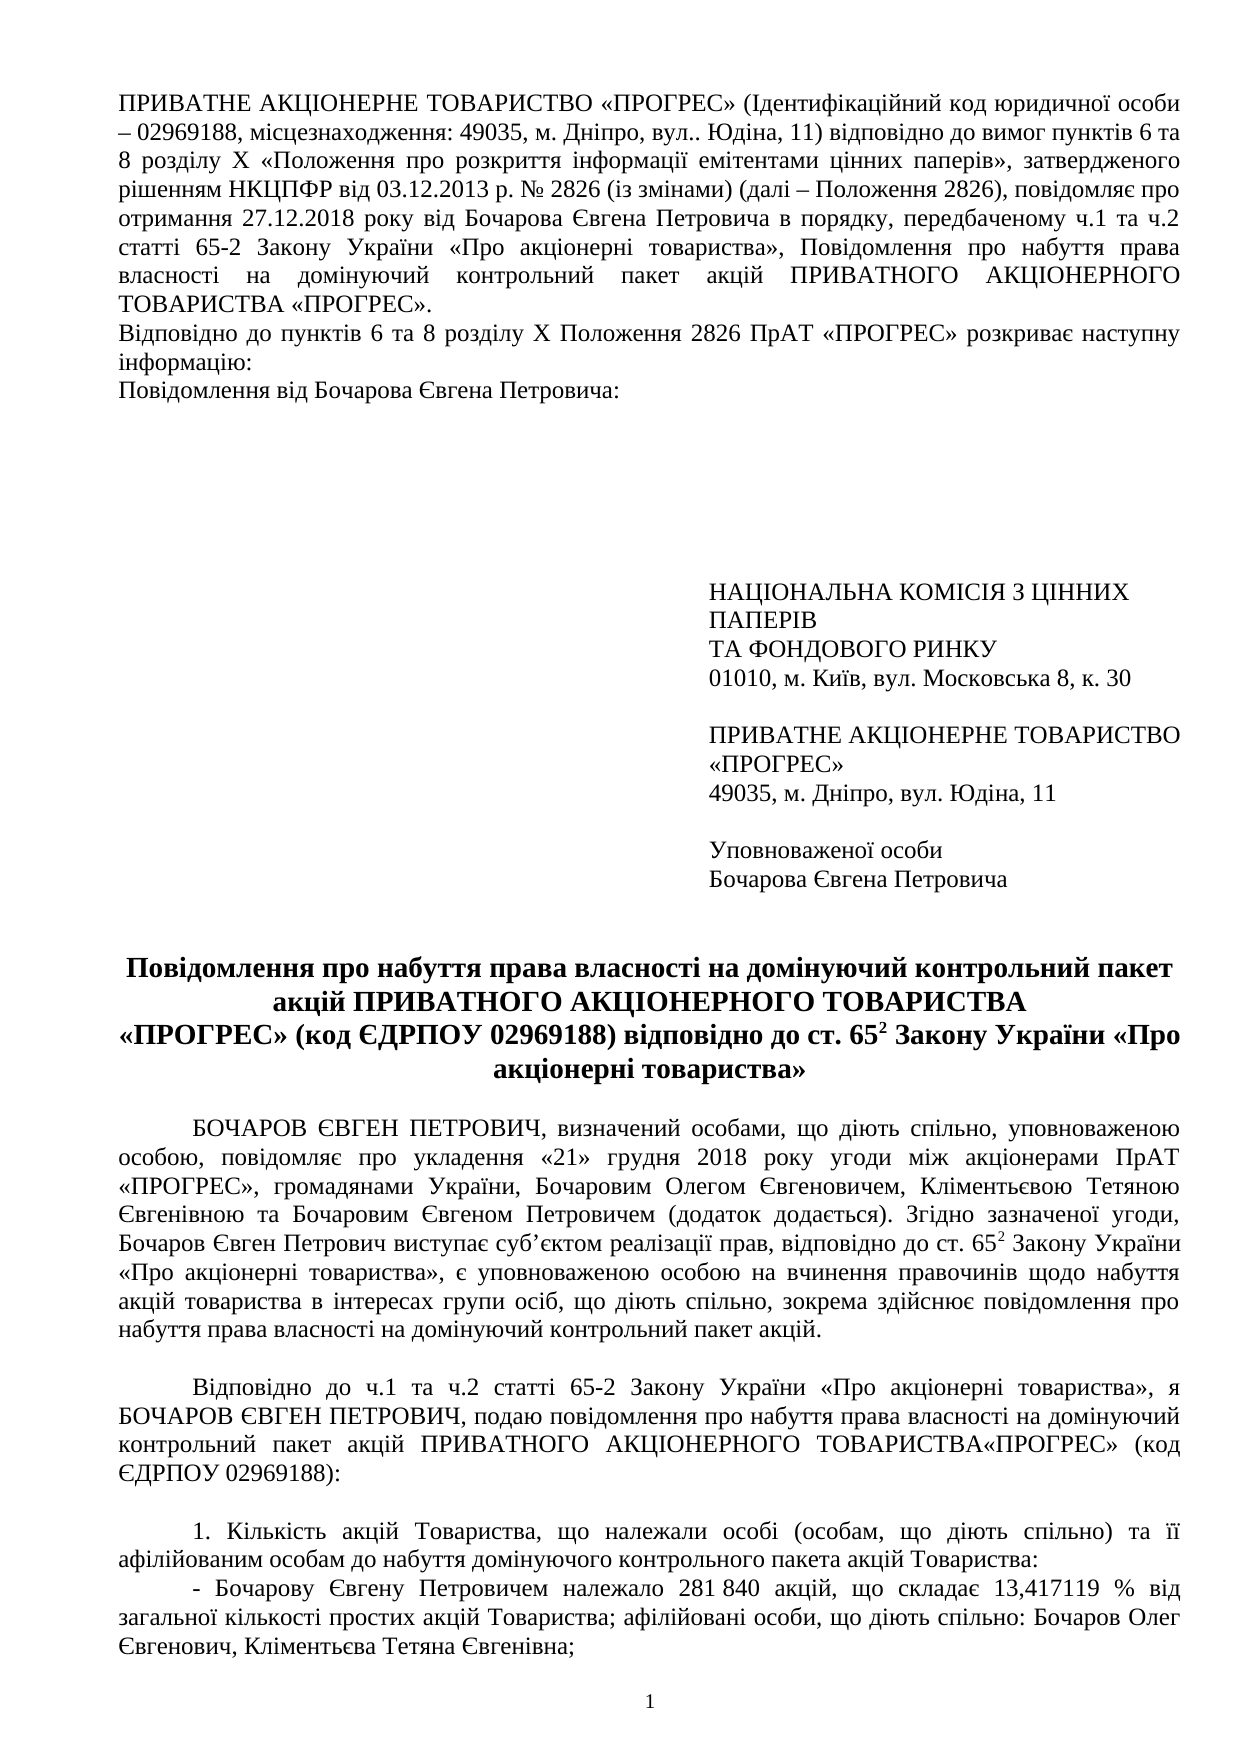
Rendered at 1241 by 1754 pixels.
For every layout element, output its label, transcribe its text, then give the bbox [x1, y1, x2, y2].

text БОЧАРОВ ЄВГЕН ПЕТРОВИЧ, визначений особами, що діють спільно, уповноваженою особою, повідомляє про укладення «21» грудня 2018 року угоди між акціонерами ПрАТ «ПРОГРЕС», громадянами України, Бочаровим Олегом Євгеновичем, Кліментьєвою Тетяною Євгенівною та Бочаровим Євгеном Петровичем (додаток додається). Згідно зазначеної угоди, Бочаров Євген Петрович виступає суб’єктом реалізації прав, відповідно до ст. 652 Закону України «Про акціонерні товариства», є уповноваженою особою на вчинення правочинів щодо набуття акцій товариства в інтересах групи осіб, що діють спільно, зокрема здійснює повідомлення про набуття права власності на домінуючий контрольний пакет акцій. [118, 1113, 1181, 1343]
text «ПРОГРЕС» [709, 749, 1181, 778]
text 1. Кількість акцій Товариства, що належали особі (особам, що діють спільно) та її афілійованим особам до набуття домінуючого контрольного пакета акцій Товариства: [118, 1516, 1181, 1573]
text Повідомлення про набуття права власності на домінуючий контрольний пакет акцій ПРИВАТНОГО АКЦІОНЕРНОГО ТОВАРИСТВА [118, 950, 1181, 1017]
text Уповноваженої особи [709, 835, 1181, 864]
text Відповідно до пунктів 6 та 8 розділу Х Положення 2826 ПрАТ «ПРОГРЕС» розкриває наступну інформацію: [118, 318, 1181, 375]
text 01010, м. Київ, вул. Московська 8, к. 30 [709, 663, 1181, 692]
text Бочарова Євгена Петровича [709, 864, 1181, 893]
text Повідомлення від Бочарова Євгена Петровича: [118, 375, 1181, 404]
text «ПРОГРЕС» (код ЄДРПОУ 02969188) відповідно до ст. 652 Закону України «Про акціонерні товариства» [118, 1017, 1181, 1084]
text НАЦІОНАЛЬНА КОМІСІЯ З ЦІННИХ ПАПЕРІВ [709, 577, 1181, 634]
text ПРИВАТНЕ АКЦIОНЕРНЕ ТОВАРИСТВО «ПРОГРЕС» (Ідентифікаційний код юридичної особи – 02969188, місцезнаходження: 49035, м. Дніпро, вул.. Юдіна, 11) відповідно до вимог пунктів 6 та 8 розділу Х «Положення про розкриття інформації емітентами цінних паперів», затвердженого рішенням НКЦПФР від 03.12.2013 р. № 2826 (із змінами) (далі – Положення 2826), повідомляє про отримання 27.12.2018 року від Бочарова Євгена Петровича в порядку, передбаченому ч.1 та ч.2 статті 65-2 Закону України «Про акціонерні товариства», Повідомлення про набуття права власності на домінуючий контрольний пакет акцій ПРИВАТНОГО АКЦІОНЕРНОГО ТОВАРИСТВА «ПРОГРЕС». [118, 88, 1181, 318]
text ТА ФОНДОВОГО РИНКУ [709, 634, 1181, 663]
text ПРИВАТНЕ АКЦIОНЕРНЕ ТОВАРИСТВО [709, 720, 1181, 749]
text - Бочарову Євгену Петровичем належало 281 840 акцій, що складає 13,417119 % від загальної кількості простих акцій Товариства; афілійовані особи, що діють спільно: Бочаров Олег Євгенович, Кліментьєва Тетяна Євгенівна; [118, 1573, 1181, 1659]
text Відповідно до ч.1 та ч.2 статті 65-2 Закону України «Про акціонерні товариства», я БОЧАРОВ ЄВГЕН ПЕТРОВИЧ, подаю повідомлення про набуття права власності на домінуючий контрольний пакет акцій ПРИВАТНОГО АКЦІОНЕРНОГО ТОВАРИСТВА«ПРОГРЕС» (код ЄДРПОУ 02969188): [118, 1372, 1181, 1487]
text 49035, м. Дніпро, вул. Юдіна, 11 [709, 778, 1181, 807]
